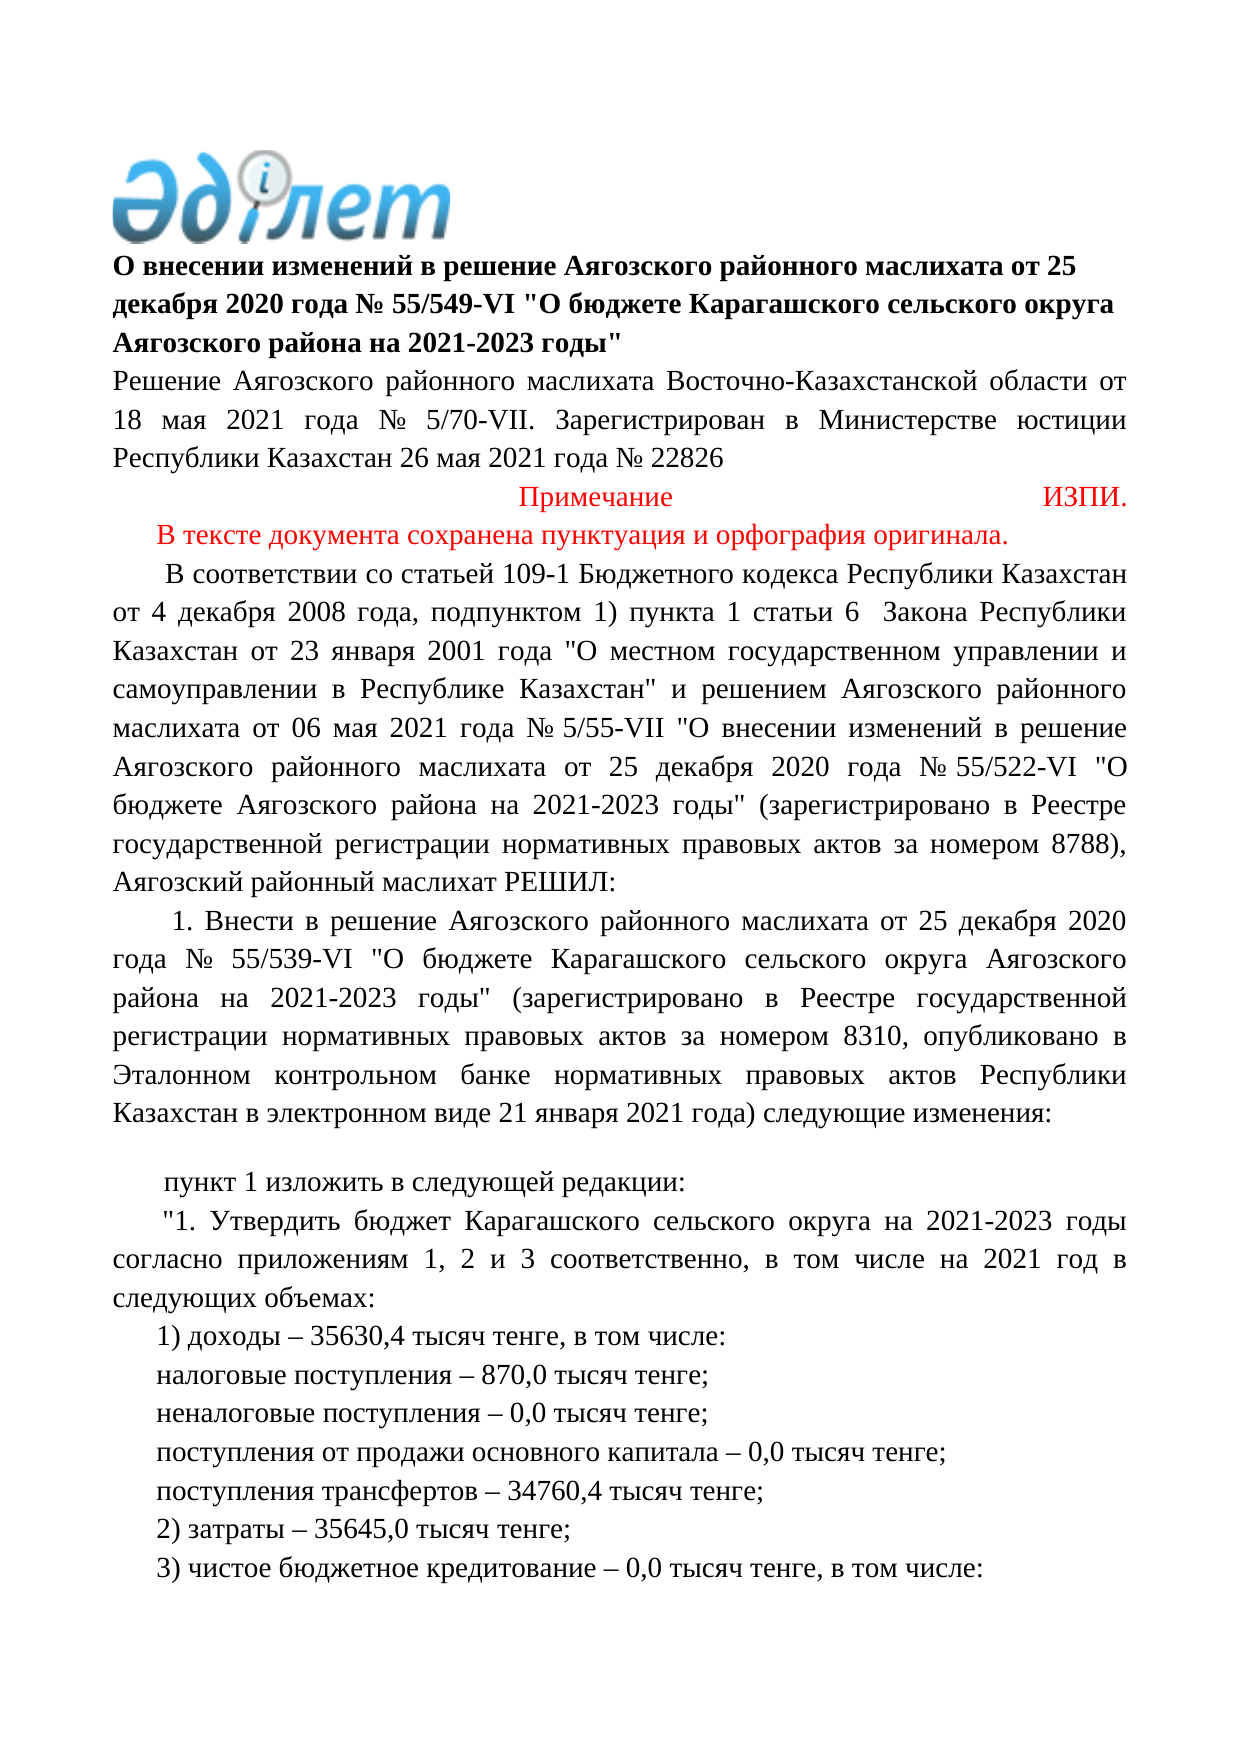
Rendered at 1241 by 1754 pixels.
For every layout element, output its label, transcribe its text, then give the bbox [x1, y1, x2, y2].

text Примечание ИЗПИ. В тексте документа сохранена пунктуация и орфография оригинала. [112, 479, 1128, 551]
text 1) доходы – 35630,4 тысяч тенге, в том числе: [112, 1318, 1128, 1352]
text В соответствии со статьей 109-1 Бюджетного кодекса Республики Казахстан от 4 декабря 2008 года, подпунктом 1) пункта 1 статьи 6 Закона Республики Казахстан от 23 января 2001 года "О местном государственном управлении и самоуправлении в Республике Казахстан" и решением Аягозского районного маслихата от 06 мая 2021 года № 5/55-VIІ "О внесении изменений в решение Аягозского районного маслихата от 25 декабря 2020 года № 55/522-VI "О бюджете Аягозского района на 2021-2023 годы" (зарегистрировано в Реестре государственной регистрации нормативных правовых актов за номером 8788), Аягозский районный маслихат РЕШИЛ: [112, 556, 1128, 898]
text поступления трансфертов – 34760,4 тысяч тенге; [112, 1473, 1128, 1506]
text Решение Аягозского районного маслихата Восточно-Казахстанской области от 18 мая 2021 года № 5/70-VIІ. Зарегистрирован в Министерстве юстиции Республики Казахстан 26 мая 2021 года № 22826 [112, 363, 1128, 474]
text неналоговые поступления – 0,0 тысяч тенге; [112, 1396, 1128, 1429]
text налоговые поступления – 870,0 тысяч тенге; [112, 1357, 1128, 1391]
text пункт 1 изложить в следующей редакции: [112, 1164, 1128, 1198]
text "1. Утвердить бюджет Карагашского сельского округа на 2021-2023 годы согласно приложениям 1, 2 и 3 соответственно, в том числе на 2021 год в следующих объемах: [112, 1203, 1128, 1313]
text 1. Внести в решение Аягозского районного маслихата от 25 декабря 2020 года № 55/539-VI "О бюджете Карагашского сельского округа Аягозского района на 2021-2023 годы" (зарегистрировано в Реестре государственной регистрации нормативных правовых актов за номером 8310, опубликовано в Эталонном контрольном банке нормативных правовых актов Республики Казахстан в электронном виде 21 января 2021 года) следующие изменения: [112, 903, 1128, 1129]
text 3) чистое бюджетное кредитование – 0,0 тысяч тенге, в том числе: [112, 1550, 1128, 1583]
text поступления от продажи основного капитала – 0,0 тысяч тенге; [112, 1434, 1128, 1468]
text 2) затраты – 35645,0 тысяч тенге; [112, 1511, 1128, 1545]
text О внесении изменений в решение Аягозского районного маслихата от 25 декабря 2020 года № 55/549-VI "О бюджете Карагашского сельского округа Аягозского района на 2021-2023 годы" [112, 248, 1128, 358]
picture [112, 150, 451, 244]
